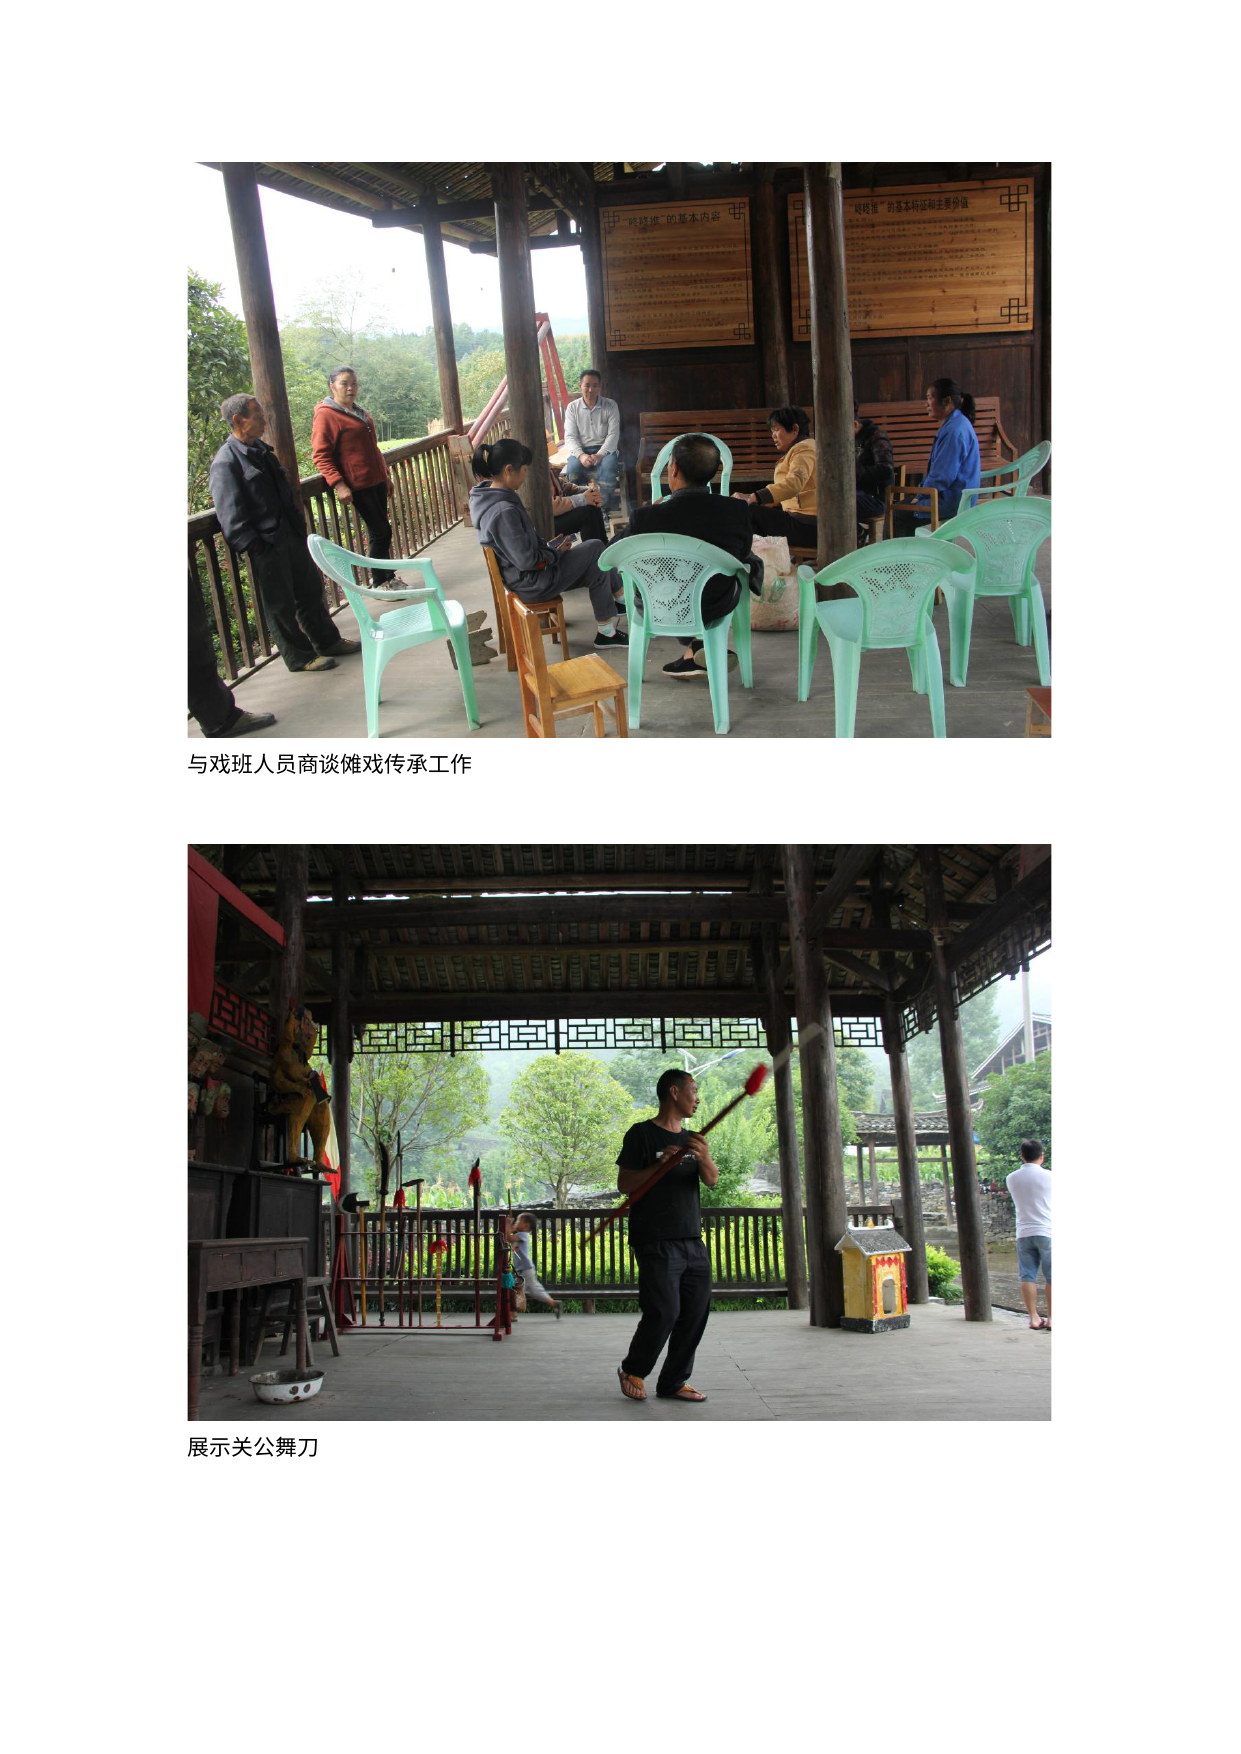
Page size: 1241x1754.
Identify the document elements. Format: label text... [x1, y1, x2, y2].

picture [187, 844, 1052, 1421]
text 展示关公舞刀 [187, 1429, 1053, 1462]
picture [187, 162, 1052, 738]
text 与戏班人员商谈傩戏传承工作 [187, 747, 1053, 779]
